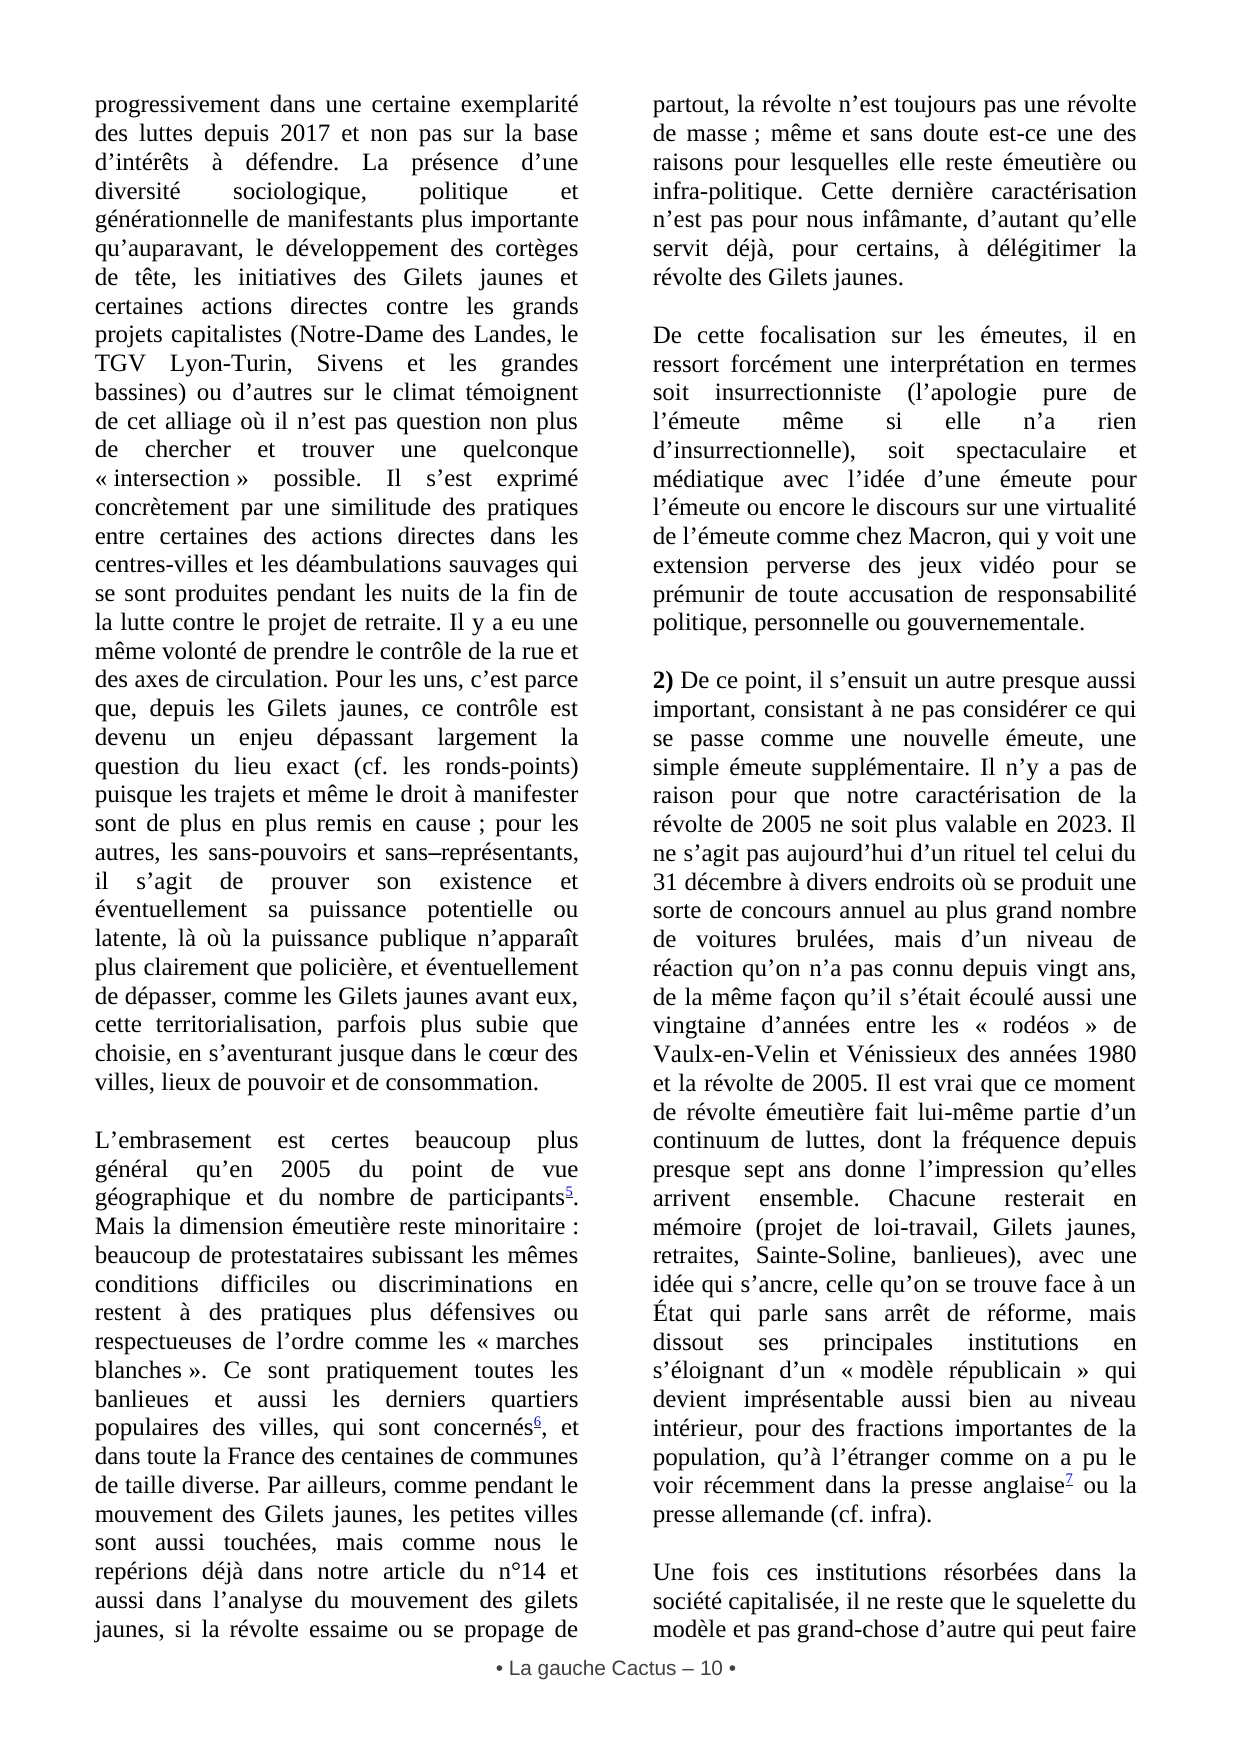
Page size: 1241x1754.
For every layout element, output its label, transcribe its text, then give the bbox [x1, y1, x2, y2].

text L’embrasement est certes beaucoup plus général qu’en 2005 du point de vue géographique et du nombre de participants5. Mais la dimension émeutière reste minoritaire : beaucoup de protestataires subissant les mêmes conditions difficiles ou discriminations en restent à des pratiques plus défensives ou respectueuses de l’ordre comme les « marches blanches ». Ce sont pratiquement toutes les banlieues et aussi les derniers quartiers populaires des villes, qui sont concernés6, et dans toute la France des centaines de communes de taille diverse. Par ailleurs, comme pendant le mouvement des Gilets jaunes, les petites villes sont aussi touchées, mais comme nous le repérions déjà dans notre article du n°14 et aussi dans l’analyse du mouvement des gilets jaunes, si la révolte essaime ou se propage de partout, la révolte n’est toujours pas une révolte de masse ; même et sans doute est-ce une des raisons pour lesquelles elle reste émeutière ou infra-politique. Cette dernière caractérisation n’est pas pour nous infâmante, d’autant qu’elle servit déjà, pour certains, à délégitimer la révolte des Gilets jaunes. [94, 1125, 579, 1642]
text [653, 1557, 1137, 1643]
text 2) De ce point, il s’ensuit un autre presque aussi important, consistant à ne pas considérer ce qui se passe comme une nouvelle émeute, une simple émeute supplémentaire. Il n’y a pas de raison pour que notre caractérisation de la révolte de 2005 ne soit plus valable en 2023. Il ne s’agit pas aujourd’hui d’un rituel tel celui du 31 décembre à divers endroits où se produit une sorte de concours annuel au plus grand nombre de voitures brulées, mais d’un niveau de réaction qu’on n’a pas connu depuis vingt ans, de la même façon qu’il s’était écoulé aussi une vingtaine d’années entre les « rodéos » de Vaulx-en-Velin et Vénissieux des années 1980 et la révolte de 2005. Il est vrai que ce moment de révolte émeutière fait lui-même partie d’un continuum de luttes, dont la fréquence depuis presque sept ans donne l’impression qu’elles arrivent ensemble. Chacune resterait en mémoire (projet de loi-travail, Gilets jaunes, retraites, Sainte-Soline, banlieues), avec une idée qui s’ancre, celle qu’on se trouve face à un État qui parle sans arrêt de réforme, mais dissout ses principales institutions en s’éloignant d’un « modèle républicain » qui devient imprésentable aussi bien au niveau intérieur, pour des fractions importantes de la population, qu’à l’étranger comme on a pu le voir récemment dans la presse anglaise7 ou la presse allemande (cf. infra). [653, 665, 1137, 1528]
text De cette focalisation sur les émeutes, il en ressort forcément une interprétation en termes soit insurrectionniste (l’apologie pure de l’émeute même si elle n’a rien d’insurrectionnelle), soit spectaculaire et médiatique avec l’idée d’une émeute pour l’émeute ou encore le discours sur une virtualité de l’émeute comme chez Macron, qui y voit une extension perverse des jeux vidéo pour se prémunir de toute accusation de responsabilité politique, personnelle ou gouvernementale. [653, 320, 1137, 636]
text L’embrasement est certes beaucoup plus général qu’en 2005 du point de vue géographique et du nombre de participants5. Mais la dimension émeutière reste minoritaire : beaucoup de protestataires subissant les mêmes conditions difficiles ou discriminations en restent à des pratiques plus défensives ou respectueuses de l’ordre comme les « marches blanches ». Ce sont pratiquement toutes les banlieues et aussi les derniers quartiers populaires des villes, qui sont concernés6, et dans toute la France des centaines de communes de taille diverse. Par ailleurs, comme pendant le mouvement des Gilets jaunes, les petites villes sont aussi touchées, mais comme nous le repérions déjà dans notre article du n°14 et aussi dans l’analyse du mouvement des gilets jaunes, si la révolte essaime ou se propage de partout, la révolte n’est toujours pas une révolte de masse ; même et sans doute est-ce une des raisons pour lesquelles elle reste émeutière ou infra-politique. Cette dernière caractérisation n’est pas pour nous infâmante, d’autant qu’elle servit déjà, pour certains, à délégitimer la révolte des Gilets jaunes. [653, 89, 1137, 291]
